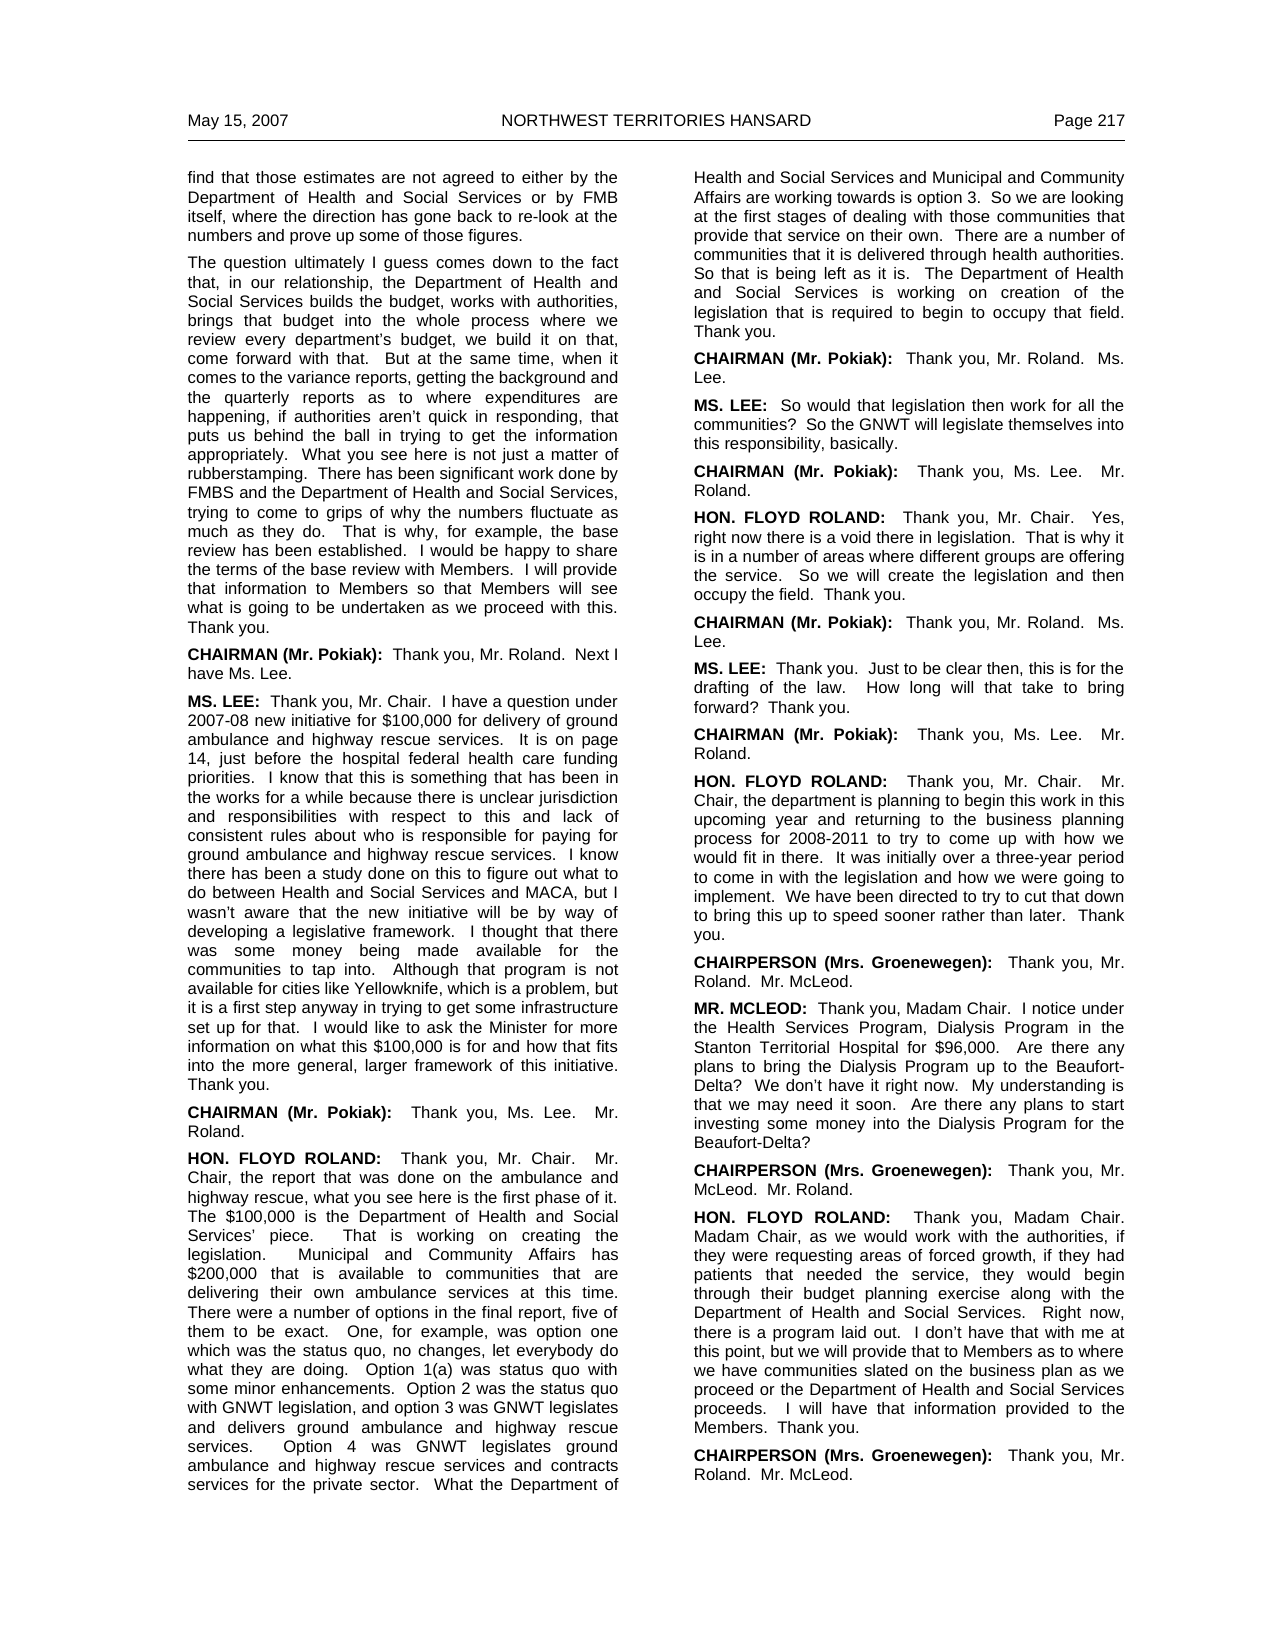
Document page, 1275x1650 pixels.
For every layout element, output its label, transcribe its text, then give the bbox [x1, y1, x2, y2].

text HON. FLOYD ROLAND: Thank you, Mr. Chair. Yes, right now there is a void there in legislation. That is why it is in a number of areas where different groups are offering the service. So we will create the legislation and then occupy the field. Thank you. [694, 508, 1125, 604]
text HON. FLOYD ROLAND: Thank you, Mr. Chair. Mr. Chair, the department is planning to begin this work in this upcoming year and returning to the business planning process for 2008-2011 to try to come up with how we would fit in there. It was initially over a three-year period to come in with the legislation and how we were going to implement. We have been directed to try to cut that down to bring this up to speed sooner rather than later. Thank you. [694, 772, 1125, 944]
text The question ultimately I guess comes down to the fact that, in our relationship, the Department of Health and Social Services builds the budget, works with authorities, brings that budget into the whole process where we review every department’s budget, we build it on that, come forward with that. But at the same time, when it comes to the variance reports, getting the background and the quarterly reports as to where expenditures are happening, if authorities aren’t quick in responding, that puts us behind the ball in trying to get the information appropriately. What you see here is not just a matter of rubberstamping. There has been significant work done by FMBS and the Department of Health and Social Services, trying to come to grips of why the numbers fluctuate as much as they do. That is why, for example, the base review has been established. I would be happy to share the terms of the base review with Members. I will provide that information to Members so that Members will see what is going to be undertaken as we proceed with this. Thank you. [187, 253, 619, 637]
text CHAIRMAN (Mr. Pokiak): Thank you, Ms. Lee. Mr. Roland. [694, 462, 1125, 500]
text CHAIRPERSON (Mrs. Groenewegen): Thank you, Mr. Roland. Mr. McLeod. [694, 952, 1125, 991]
text MS. LEE: Thank you. Just to be clear then, this is for the drafting of the law. How long will that take to bring forward? Thank you. [694, 659, 1125, 717]
text MS. LEE: So would that legislation then work for all the communities? So the GNWT will legislate themselves into this responsibility, basically. [694, 396, 1125, 453]
text CHAIRPERSON (Mrs. Groenewegen): Thank you, Mr. McLeod. Mr. Roland. [694, 1161, 1125, 1199]
text CHAIRMAN (Mr. Pokiak): Thank you, Ms. Lee. Mr. Roland. [187, 1102, 619, 1141]
text HON. FLOYD ROLAND: Thank you, Mr. Chair. Mr. Chair, the report that was done on the ambulance and highway rescue, what you see here is the first phase of it. The $100,000 is the Department of Health and Social Services’ piece. That is working on creating the legislation. Municipal and Community Affairs has $200,000 that is available to communities that are delivering their own ambulance services at this time. There were a number of options in the final report, five of them to be exact. One, for example, was option one which was the status quo, no changes, let everybody do what they are doing. Option 1(a) was status quo with some minor enhancements. Option 2 was the status quo with GNWT legislation, and option 3 was GNWT legislates and delivers ground ambulance and highway rescue services. Option 4 was GNWT legislates ground ambulance and highway rescue services and contracts services for the private sector. What the Department of Health and Social Services and Municipal and Community Affairs are working towards is option 3. So we are looking at the first stages of dealing with those communities that provide that service on their own. There are a number of communities that it is delivered through health authorities. So that is being left as it is. The Department of Health and Social Services is working on creation of the legislation that is required to begin to occupy that field. Thank you. [187, 1149, 619, 1494]
text MR. MCLEOD: Thank you, Madam Chair. I notice under the Health Services Program, Dialysis Program in the for $96,000. Are there any plans to bring the Dialysis Program up to the Beaufort-Delta? We don’t have it right now. My understanding is that we may need it soon. Are there any plans to start investing some money into the Dialysis Program for the Beaufort-Delta? [694, 999, 1125, 1152]
text CHAIRPERSON (Mrs. Groenewegen): Thank you, Mr. Roland. Mr. McLeod. [694, 1446, 1125, 1484]
text CHAIRMAN (Mr. Pokiak): Thank you, Mr. Roland. Ms. Lee. [694, 612, 1125, 651]
text HON. FLOYD ROLAND: Thank you, Madam Chair. Madam Chair, as we would work with the authorities, if they were requesting areas of forced growth, if they had patients that needed the service, they would begin through their budget planning exercise along with the Department of Health and Social Services. Right now, there is a program laid out. I don’t have that with me at this point, but we will provide that to Members as to where we have communities slated on the business plan as we proceed or the Department of Health and Social Services proceeds. I will have that information provided to the Members. Thank you. [694, 1207, 1125, 1437]
text CHAIRMAN (Mr. Pokiak): Thank you, Ms. Lee. Mr. Roland. [694, 725, 1125, 763]
text CHAIRMAN (Mr. Pokiak): Thank you, Mr. Roland. Next I have Ms. Lee. [187, 645, 619, 683]
text CHAIRMAN (Mr. Pokiak): Thank you, Mr. Roland. Ms. Lee. [694, 349, 1125, 387]
text MS. LEE: Thank you, Mr. Chair. I have a question under 2007-08 new initiative for $100,000 for delivery of ground ambulance and highway rescue services. It is on page 14, just before the hospital federal health care funding priorities. I know that this is something that has been in the works for a while because there is unclear jurisdiction and responsibilities with respect to this and lack of consistent rules about who is responsible for paying for ground ambulance and highway rescue services. I know there has been a study done on this to figure out what to do between Health and Social Services and MACA, but I wasn’t aware that the new initiative will be by way of developing a legislative framework. I thought that there was some money being made available for the communities to tap into. Although that program is not available for cities like , which is a problem, but it is a first step anyway in trying to get some infrastructure set up for that. I would like to ask the Minister for more information on what this $100,000 is for and how that fits into the more general, larger framework of this initiative. Thank you. [187, 692, 619, 1094]
